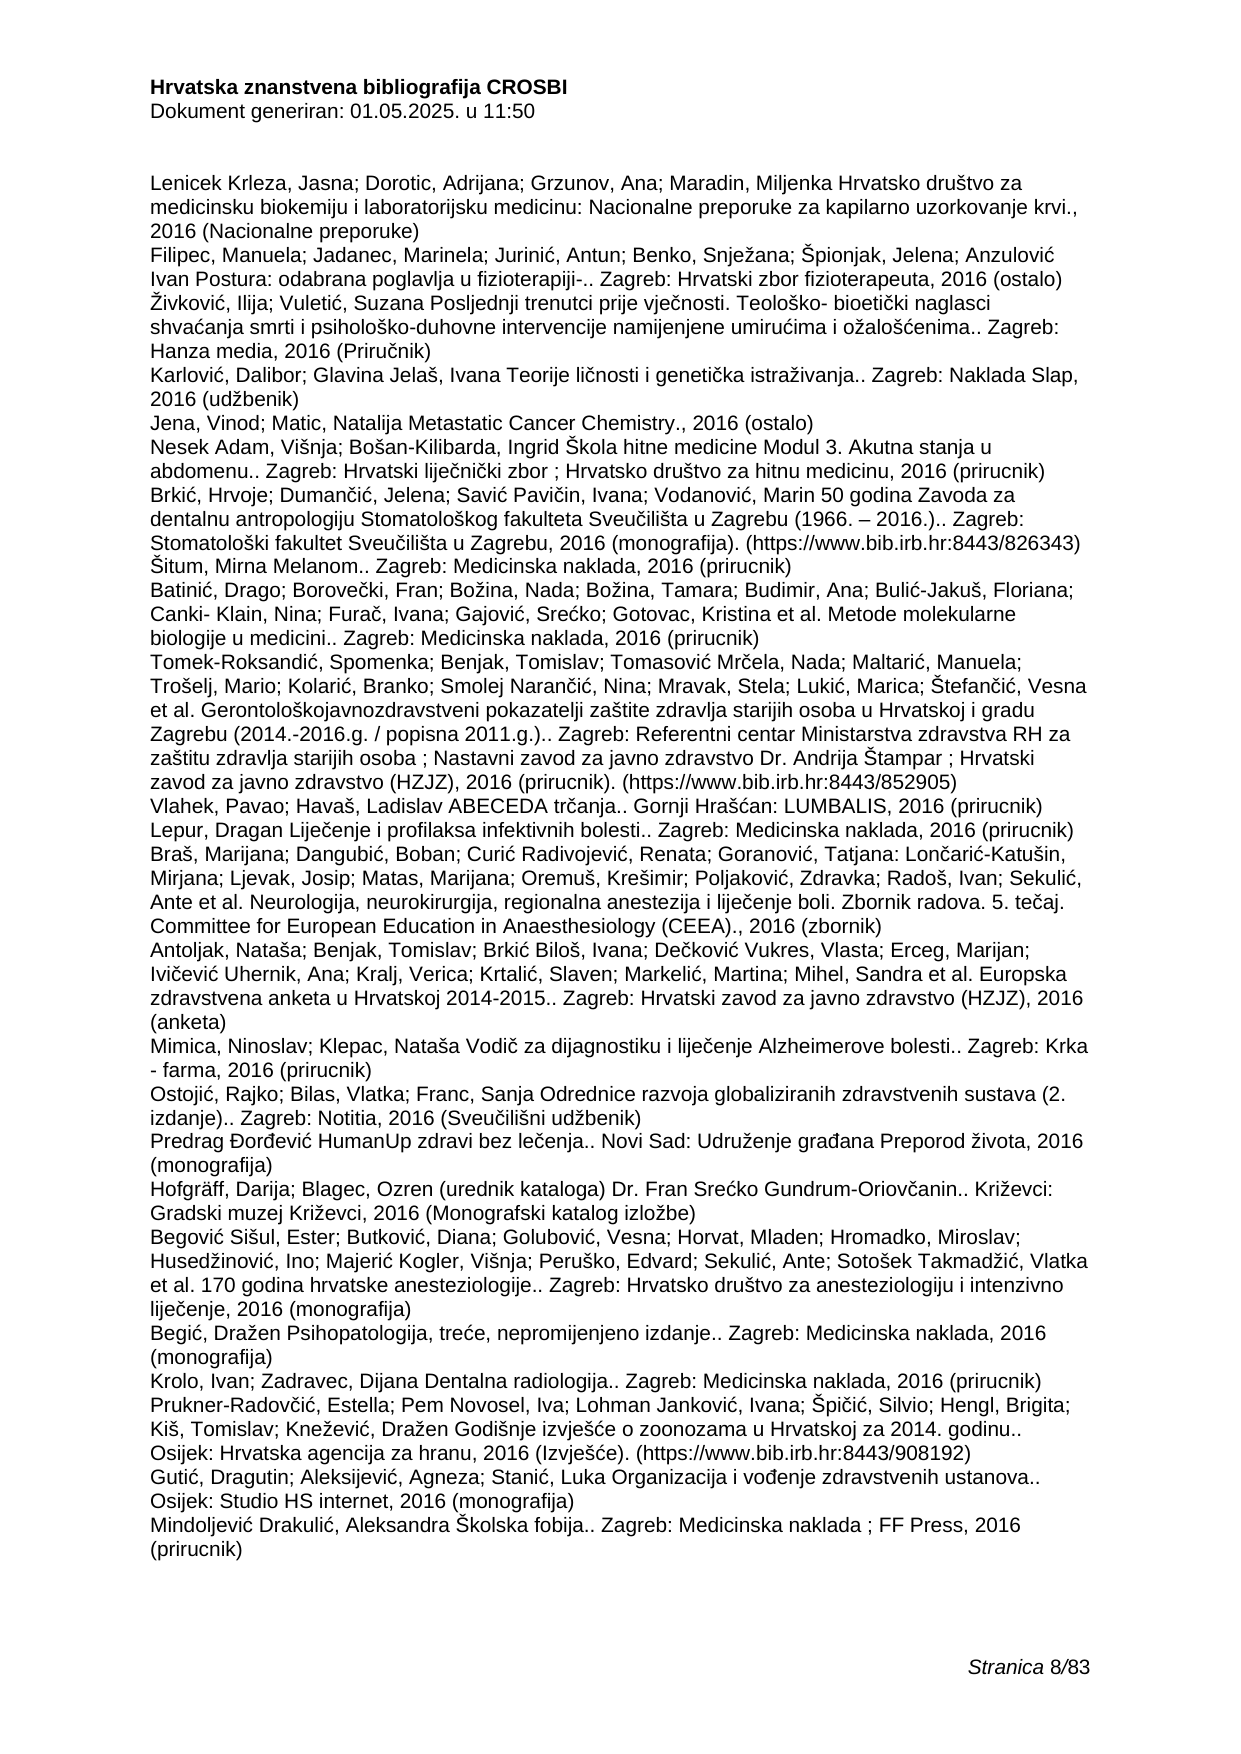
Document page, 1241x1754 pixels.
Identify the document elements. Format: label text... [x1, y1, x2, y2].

text Ostojić, Rajko; Bilas, Vlatka; Franc, Sanja [150, 1081, 1090, 1129]
text Batinić, Drago; Borovečki, Fran; Božina, Nada; Božina, Tamara; Budimir, Ana; Bulić-Jakuš, Floriana; Canki- Klain, Nina; Furač, Ivana; Gajović, Srećko; Gotovac, Kristina et al. [150, 578, 1090, 650]
text Karlović, Dalibor; Glavina Jelaš, Ivana [150, 363, 1090, 411]
text Mindoljević Drakulić, Aleksandra [150, 1513, 1090, 1561]
text Mimica, Ninoslav; Klepac, Nataša [150, 1033, 1090, 1081]
text Begić, Dražen [150, 1321, 1090, 1369]
text Prukner-Radovčić, Estella; Pem Novosel, Iva; Lohman Janković, Ivana; Špičić, Silvio; Hengl, Brigita; Kiš, Tomislav; Knežević, Dražen [150, 1393, 1090, 1465]
text Jena, Vinod; Matic, Natalija [150, 411, 1090, 434]
text Brkić, Hrvoje; Dumančić, Jelena; Savić Pavičin, Ivana; Vodanović, Marin [150, 482, 1090, 554]
text Gutić, Dragutin; Aleksijević, Agneza; Stanić, Luka [150, 1465, 1090, 1513]
text Vlahek, Pavao; Havaš, Ladislav [150, 794, 1090, 818]
text Lepur, Dragan [150, 818, 1090, 842]
text Krolo, Ivan; Zadravec, Dijana [150, 1369, 1090, 1393]
text Hofgräff, Darija; Blagec, Ozren (urednik kataloga) [150, 1177, 1090, 1225]
text Predrag Đorđević [150, 1129, 1090, 1177]
text Živković, Ilija; Vuletić, Suzana [150, 291, 1090, 363]
text Begović Sišul, Ester; Butković, Diana; Golubović, Vesna; Horvat, Mladen; Hromadko, Miroslav; Husedžinović, Ino; Majerić Kogler, Višnja; Peruško, Edvard; Sekulić, Ante; Sotošek Takmadžić, Vlatka et al. [150, 1225, 1090, 1321]
text Lenicek Krleza, Jasna; Dorotic, Adrijana; Grzunov, Ana; Maradin, Miljenka [150, 171, 1090, 243]
text Nesek Adam, Višnja; Bošan-Kilibarda, Ingrid [150, 434, 1090, 482]
text Antoljak, Nataša; Benjak, Tomislav; Brkić Biloš, Ivana; Dečković Vukres, Vlasta; Erceg, Marijan; Ivičević Uhernik, Ana; Kralj, Verica; Krtalić, Slaven; Markelić, Martina; Mihel, Sandra et al. [150, 938, 1090, 1033]
text Filipec, Manuela; Jadanec, Marinela; Jurinić, Antun; Benko, Snježana; Špionjak, Jelena; Anzulović Ivan [150, 243, 1090, 291]
text Tomek-Roksandić, Spomenka; Benjak, Tomislav; Tomasović Mrčela, Nada; Maltarić, Manuela; Trošelj, Mario; Kolarić, Branko; Smolej Narančić, Nina; Mravak, Stela; Lukić, Marica; Štefančić, Vesna et al. [150, 650, 1090, 794]
text Braš, Marijana; Dangubić, Boban; Curić Radivojević, Renata; Goranović, Tatjana: Lončarić-Katušin, Mirjana; Ljevak, Josip; Matas, Marijana; Oremuš, Krešimir; Poljaković, Zdravka; Radoš, Ivan; Sekulić, Ante et al. [150, 842, 1090, 938]
text Šitum, Mirna [150, 554, 1090, 578]
